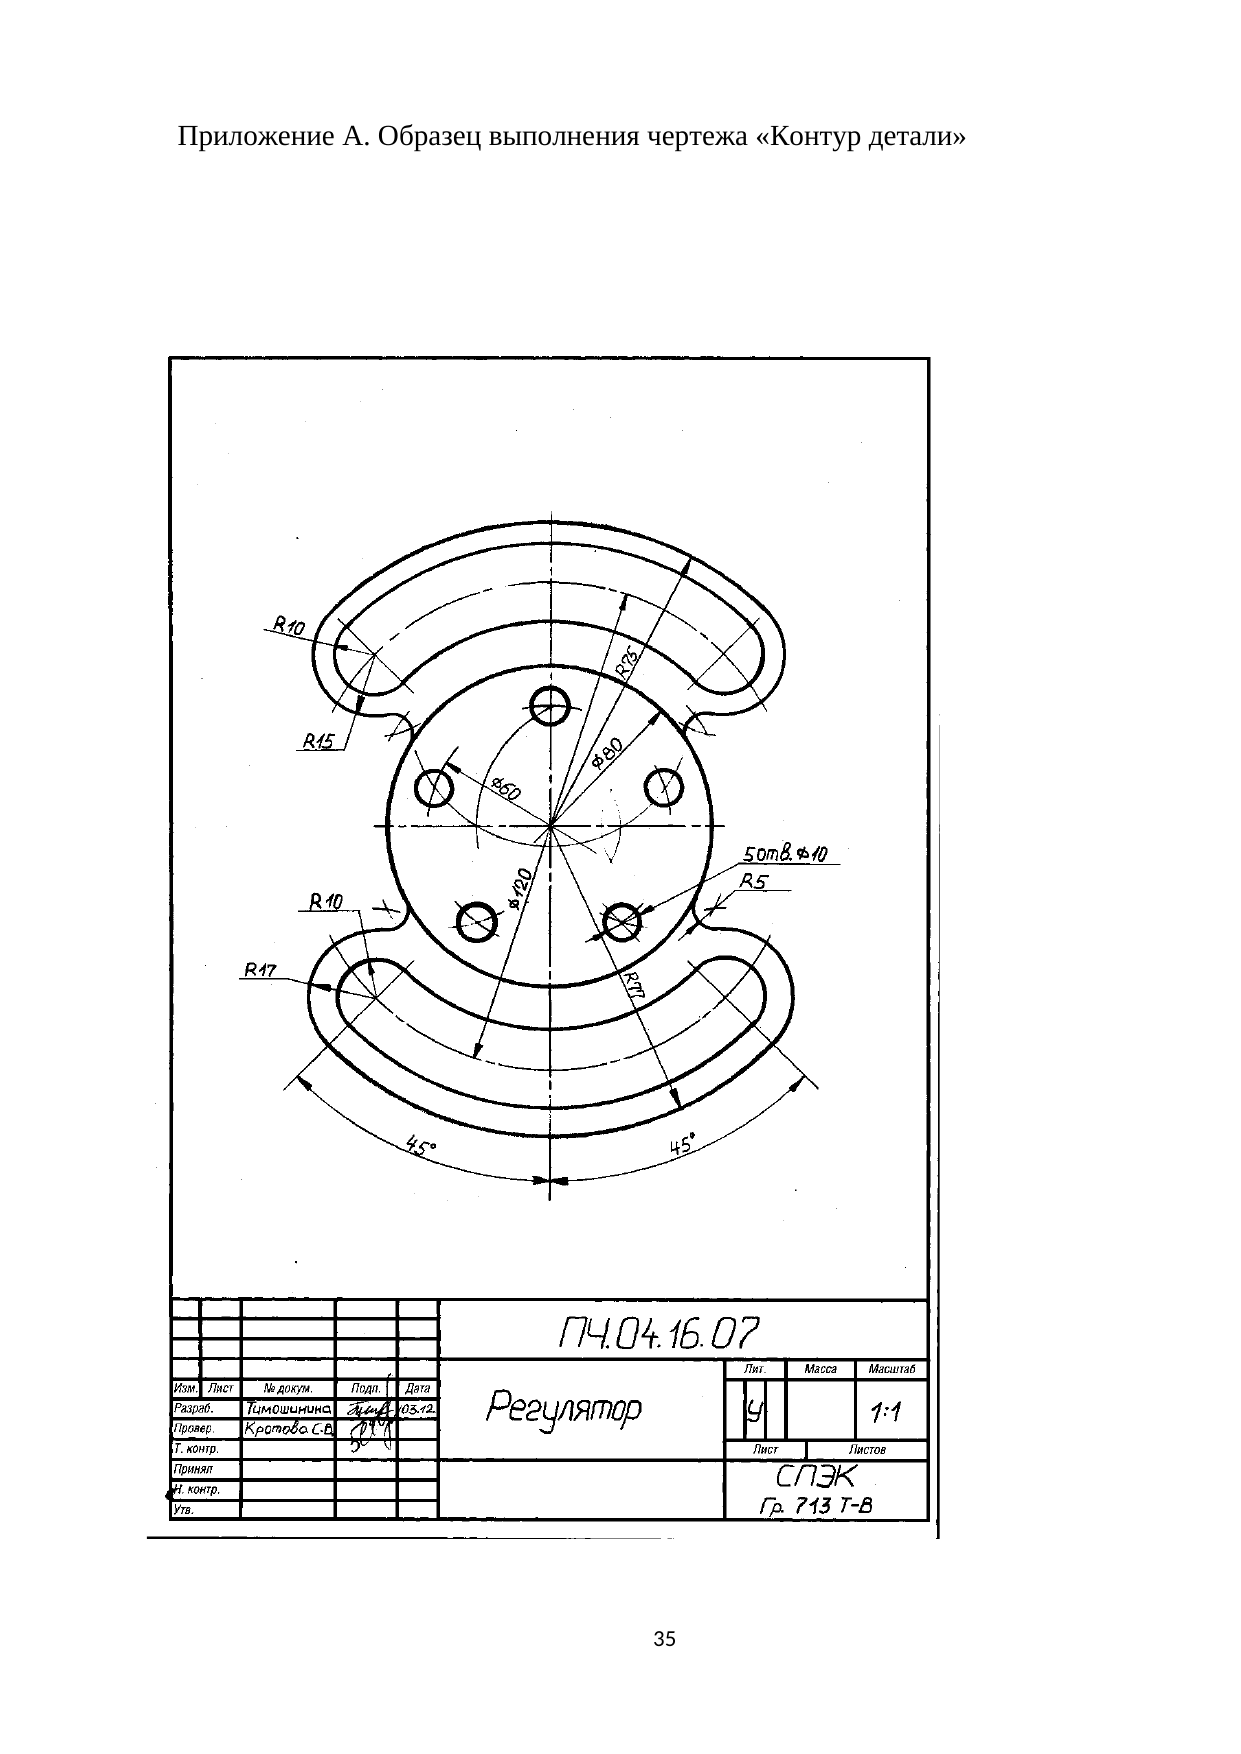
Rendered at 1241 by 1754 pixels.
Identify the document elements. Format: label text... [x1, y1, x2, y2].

text Приложение А. Образец выполнения чертежа «Контур детали» [177, 118, 1152, 152]
picture [145, 349, 939, 1537]
